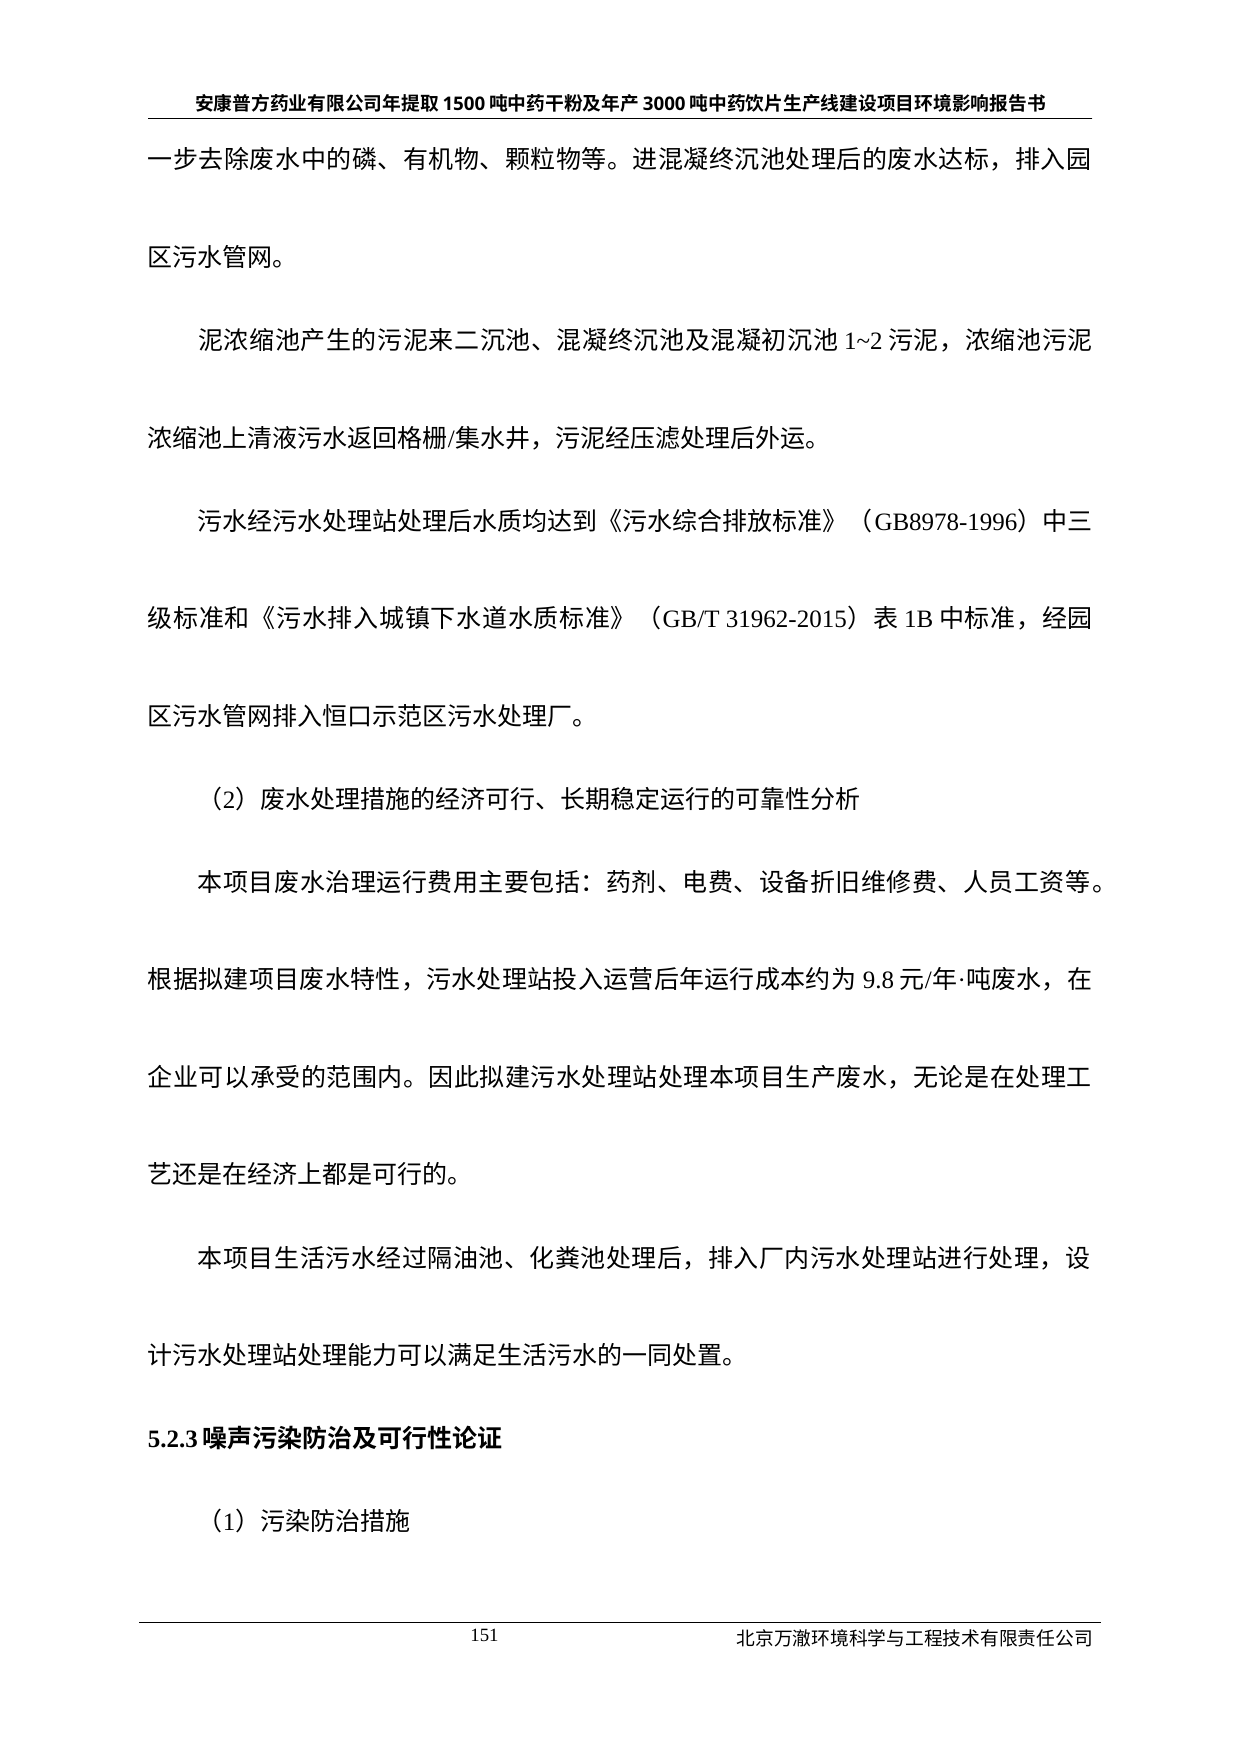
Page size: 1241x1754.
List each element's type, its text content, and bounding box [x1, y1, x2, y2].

text 本项目生活污水经过隔油池、化粪池处理后，排入厂内污水处理站进行处理，设计污水处理站处理能力可以满足生活污水的一同处置。 [148, 1224, 1092, 1386]
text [148, 126, 1092, 288]
text 泥浓缩池产生的污泥来二沉池、混凝终沉池及混凝初沉池1~2污泥，浓缩池污泥浓缩池上清液污水返回格栅/集水井，污泥经压滤处理后外运。 [148, 306, 1092, 469]
text （1）污染防治措施 [148, 1487, 1092, 1552]
text 本项目废水治理运行费用主要包括：药剂、电费、设备折旧维修费、人员工资等。根据拟建项目废水特性，污水处理站投入运营后年运行成本约为9.8元/年·吨废水，在企业可以承受的范围内。因此拟建污水处理站处理本项目生产废水，无论是在处理工艺还是在经济上都是可行的。 [148, 848, 1092, 1206]
text （2）废水处理措施的经济可行、长期稳定运行的可靠性分析 [148, 765, 1092, 830]
text 污水经污水处理站处理后水质均达到《污水综合排放标准》（GB8978-1996）中三级标准和《污水排入城镇下水道水质标准》（GB/T 31962-2015）表1B中标准，经园区污水管网排入恒口示范区污水处理厂。 [148, 487, 1092, 747]
subtitle 5.2.3噪声污染防治及可行性论证 [148, 1404, 1092, 1469]
